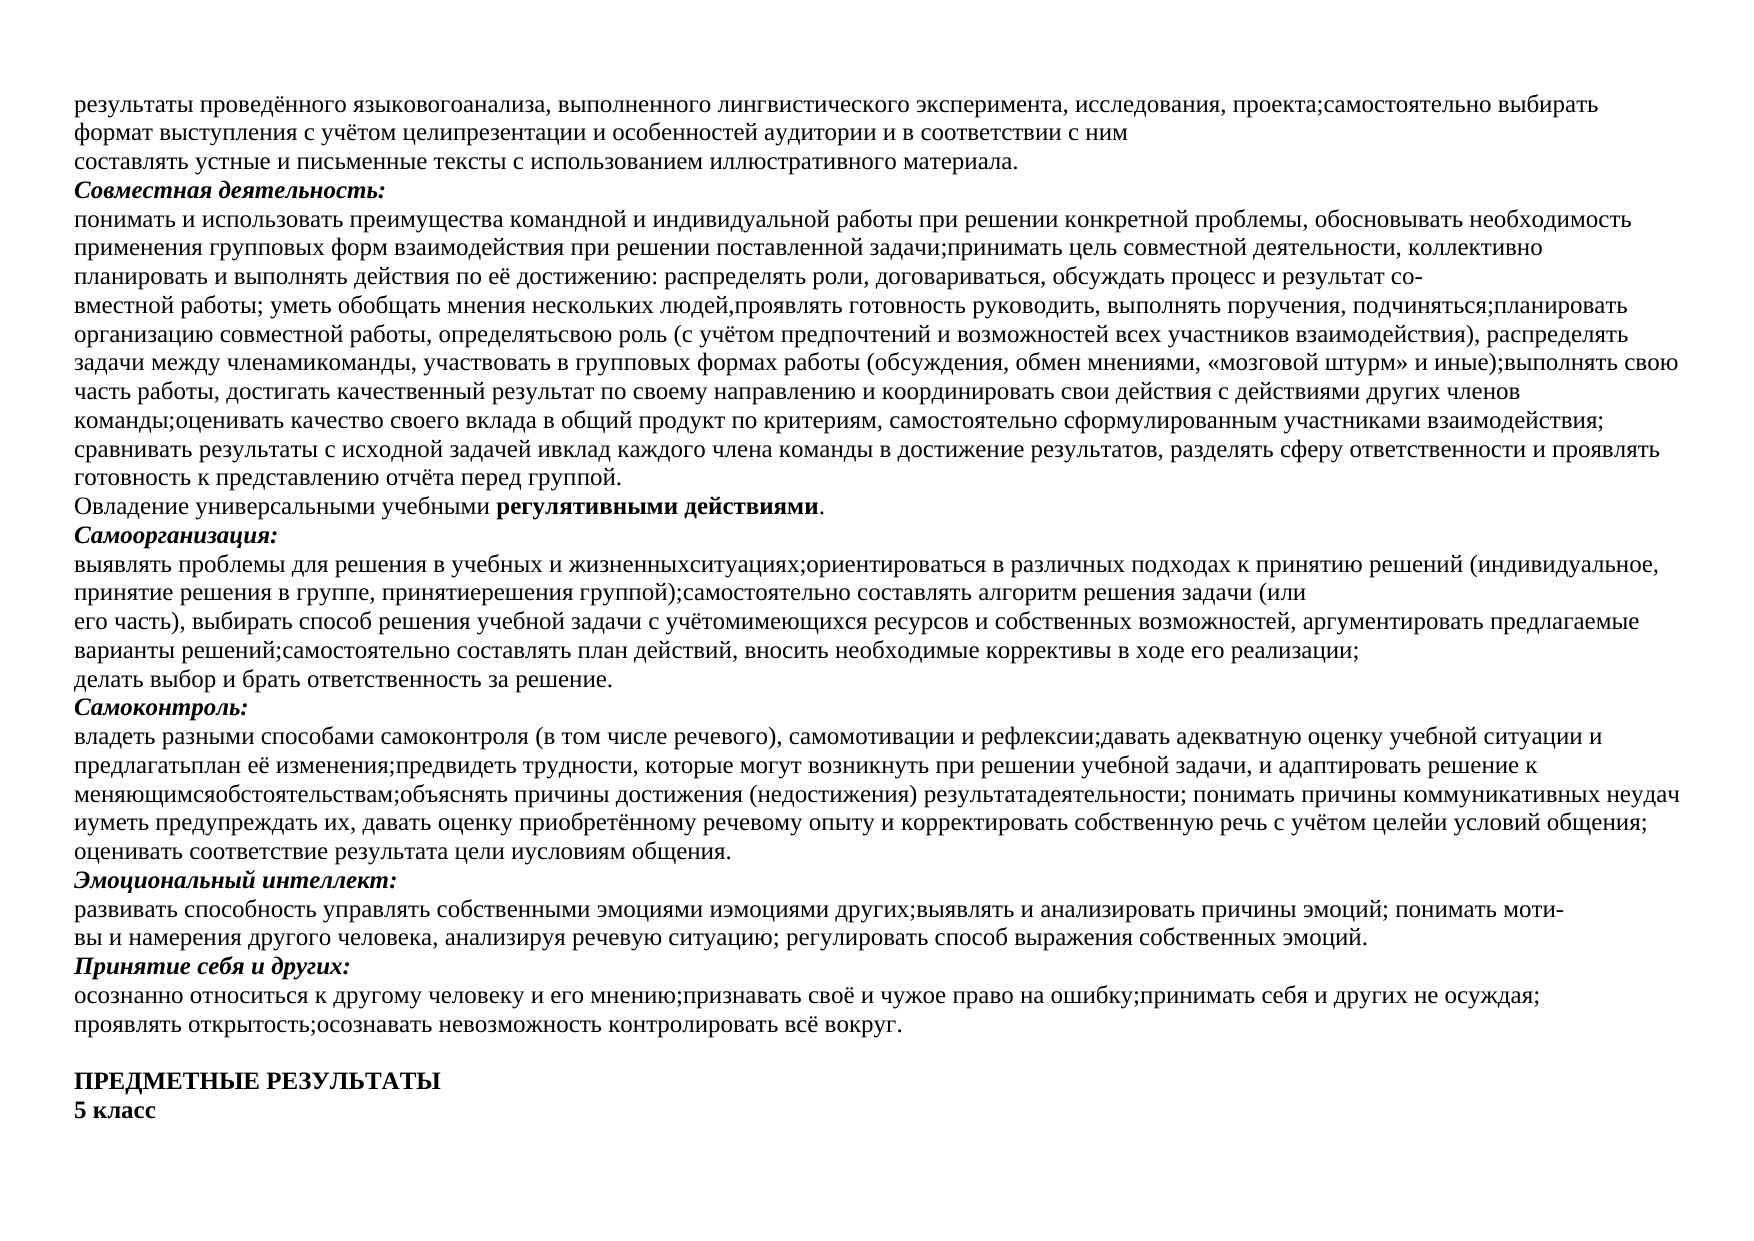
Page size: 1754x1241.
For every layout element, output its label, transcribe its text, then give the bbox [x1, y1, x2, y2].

text осознанно относиться к другому человеку и его мнению;признавать своё и чужое право на ошибку;принимать себя и других не осуждая; [74, 980, 1683, 1009]
text вместной работы; уметь обобщать мнения нескольких людей,проявлять готовность руководить, выполнять поручения, подчиняться;планировать организацию совместной работы, определятьсвою роль (с учётом предпочтений и возможностей всех участников взаимодействия), распределять задачи между членамикоманды, участвовать в групповых формах работы (обсуждения, обмен мнениями, «мозговой штурм» и иные);выполнять свою часть работы, достигать качественный результат по своему направлению и координировать свои действия с действиями других членов команды;оценивать качество своего вклада в общий продукт по критериям, самостоятельно сформулированным участниками взаимодействия; сравнивать результаты с исходной задачей ивклад каждого члена команды в достижение результатов, разделять сферу ответственности и проявлять готовность к представлению отчёта перед группой. [74, 290, 1683, 491]
text проявлять открытость;осознавать невозможность контролировать всё вокруг. [74, 1009, 1683, 1037]
text владеть разными способами самоконтроля (в том числе речевого), самомотивации и рефлексии;давать адекватную оценку учебной ситуации и предлагатьплан её изменения;предвидеть трудности, которые могут возникнуть при решении учебной задачи, и адаптировать решение к меняющимсяобстоятельствам;объяснять причины достижения (недостижения) результатадеятельности; понимать причины коммуникативных неудач иуметь предупреждать их, давать оценку приобретённому речевому опыту и корректировать собственную речь с учётом целейи условий общения; оценивать соответствие результата цели иусловиям общения. [74, 721, 1683, 865]
text развивать способность управлять собственными эмоциями иэмоциями других;выявлять и анализировать причины эмоций; понимать моти- [74, 894, 1683, 922]
text понимать и использовать преимущества командной и индивидуальной работы при решении конкретной проблемы, обосновывать необходимость применения групповых форм взаимодействия при решении поставленной задачи;принимать цель совместной деятельности, коллективно планировать и выполнять действия по её достижению: распределять роли, договариваться, обсуждать процесс и результат со- [74, 204, 1683, 290]
text Самоорганизация: [74, 520, 1683, 549]
text Совместная деятельность: [74, 175, 1683, 204]
text Принятие себя и других: [74, 951, 1683, 980]
text ПРЕДМЕТНЫЕ РЕЗУЛЬТАТЫ [74, 1066, 1683, 1095]
text составлять устные и письменные тексты с использованием иллюстративного материала. [74, 146, 1683, 175]
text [74, 89, 1683, 146]
text выявлять проблемы для решения в учебных и жизненныхситуациях;ориентироваться в различных подходах к принятию решений (индивидуальное, принятие решения в группе, принятиерешения группой);самостоятельно составлять алгоритм решения задачи (или [74, 549, 1683, 606]
text вы и намерения другого человека, анализируя речевую ситуацию; регулировать способ выражения собственных эмоций. [74, 922, 1683, 951]
text делать выбор и брать ответственность за решение. [74, 664, 1683, 692]
text Эмоциональный интеллект: [74, 865, 1683, 894]
text 5 класс [74, 1095, 1683, 1124]
text Овладение универсальными учебными регулятивными действиями. [74, 491, 1683, 520]
text его часть), выбирать способ решения учебной задачи с учётомимеющихся ресурсов и собственных возможностей, аргументировать предлагаемые варианты решений;самостоятельно составлять план действий, вносить необходимые коррективы в ходе его реализации; [74, 606, 1683, 664]
text Самоконтроль: [74, 692, 1683, 721]
